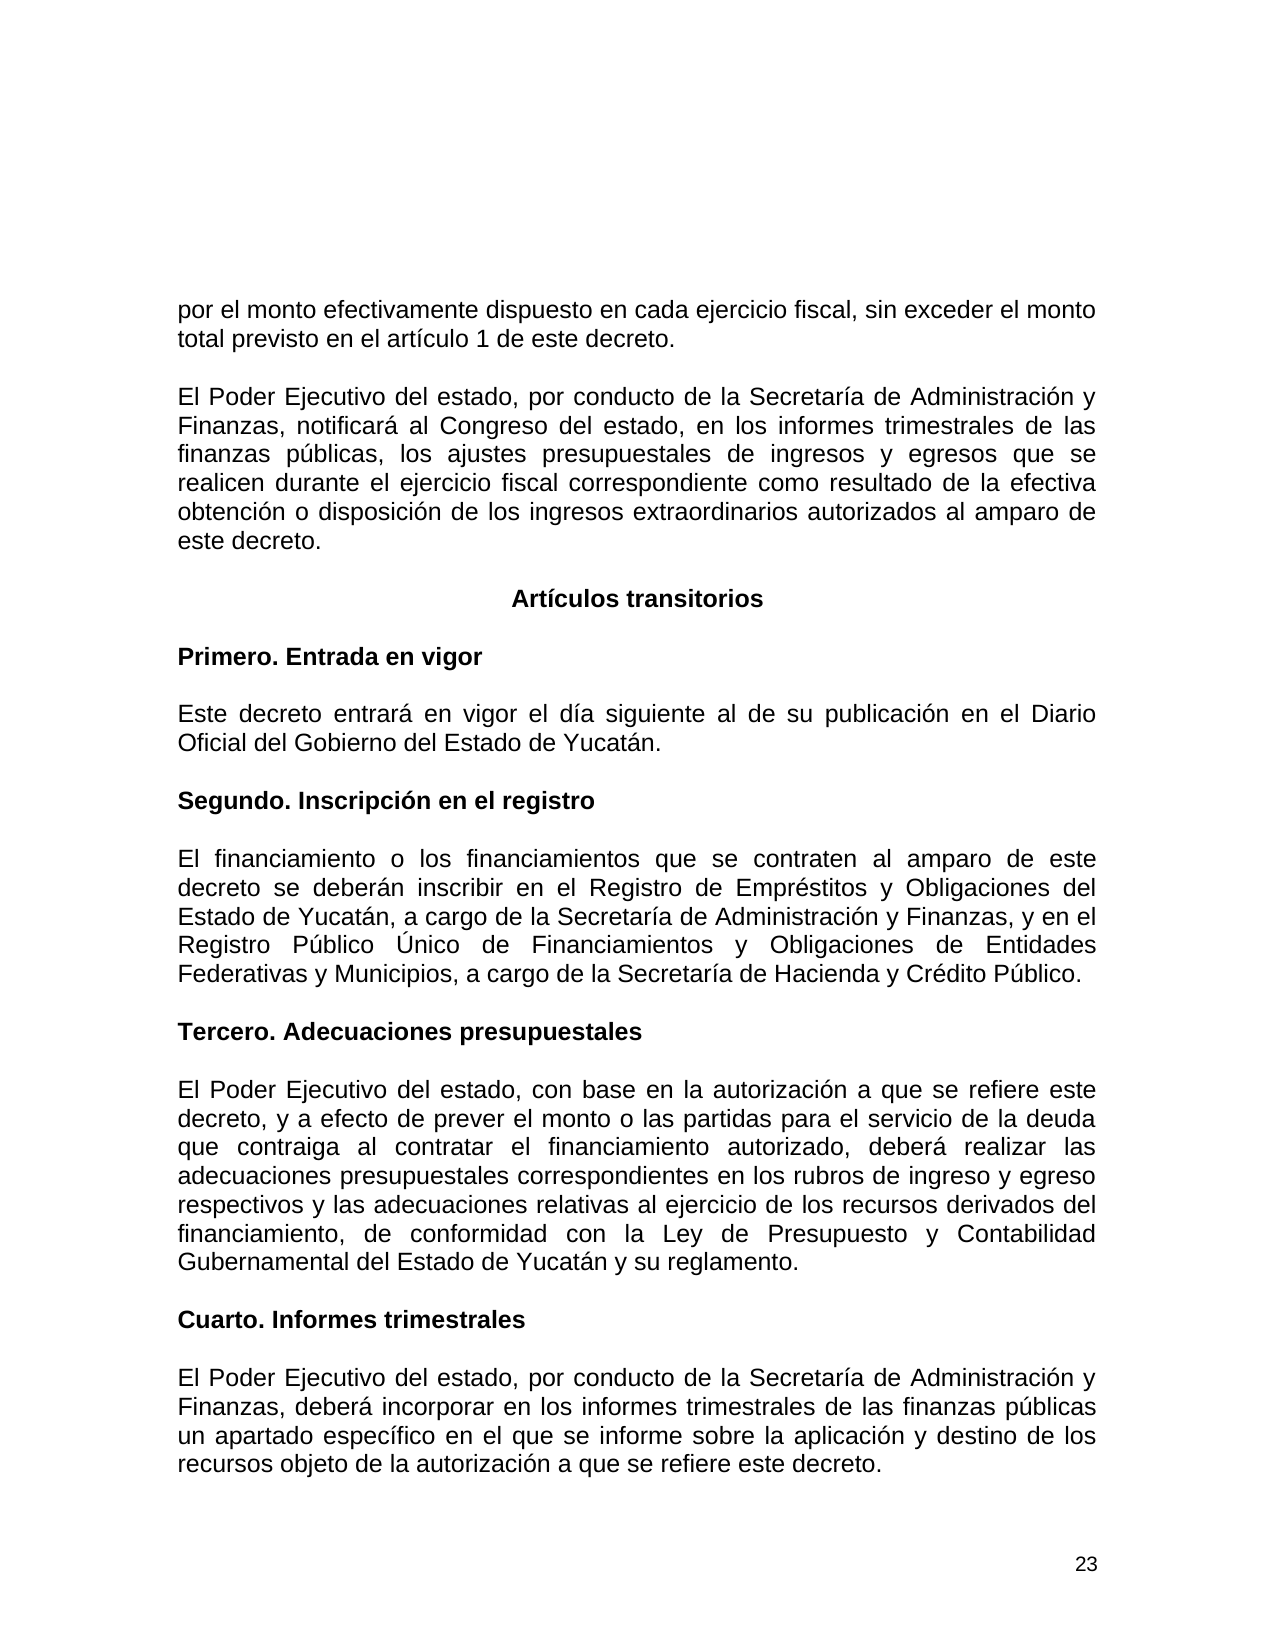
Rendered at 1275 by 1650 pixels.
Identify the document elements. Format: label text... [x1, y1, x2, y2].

text Cuarto. Informes trimestrales [177, 1305, 1098, 1334]
text El Poder Ejecutivo del estado, por conducto de la Secretaría de Administración y Finanzas, notificará al Congreso del estado, en los informes trimestrales de las finanzas públicas, los ajustes presupuestales de ingresos y egresos que se realicen durante el ejercicio fiscal correspondiente como resultado de la efectiva obtención o disposición de los ingresos extraordinarios autorizados al amparo de este decreto. [177, 382, 1098, 554]
text Este decreto entrará en vigor el día siguiente al de su publicación en el Diario Oficial del Gobierno del Estado de Yucatán. [177, 699, 1098, 757]
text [177, 295, 1098, 353]
text Tercero. Adecuaciones presupuestales [177, 1017, 1098, 1046]
text Segundo. Inscripción en el registro [177, 786, 1098, 815]
text El Poder Ejecutivo del estado, por conducto de la Secretaría de Administración y Finanzas, deberá incorporar en los informes trimestrales de las finanzas públicas un apartado específico en el que se informe sobre la aplicación y destino de los recursos objeto de la autorización a que se refiere este decreto. [177, 1363, 1098, 1478]
text El Poder Ejecutivo del estado, con base en la autorización a que se refiere este decreto, y a efecto de prever el monto o las partidas para el servicio de la deuda que contraiga al contratar el financiamiento autorizado, deberá realizar las adecuaciones presupuestales correspondientes en los rubros de ingreso y egreso respectivos y las adecuaciones relativas al ejercicio de los recursos derivados del financiamiento, de conformidad con la Ley de Presupuesto y Contabilidad Gubernamental del Estado de Yucatán y su reglamento. [177, 1075, 1098, 1276]
text Primero. Entrada en vigor [177, 642, 1098, 670]
text Artículos transitorios [177, 584, 1098, 612]
text El financiamiento o los financiamientos que se contraten al amparo de este decreto se deberán inscribir en el Registro de Empréstitos y Obligaciones del Estado de Yucatán, a cargo de la Secretaría de Administración y Finanzas, y en el Registro Público Único de Financiamientos y Obligaciones de Entidades Federativas y Municipios, a cargo de la Secretaría de Hacienda y Crédito Público. [177, 844, 1098, 988]
